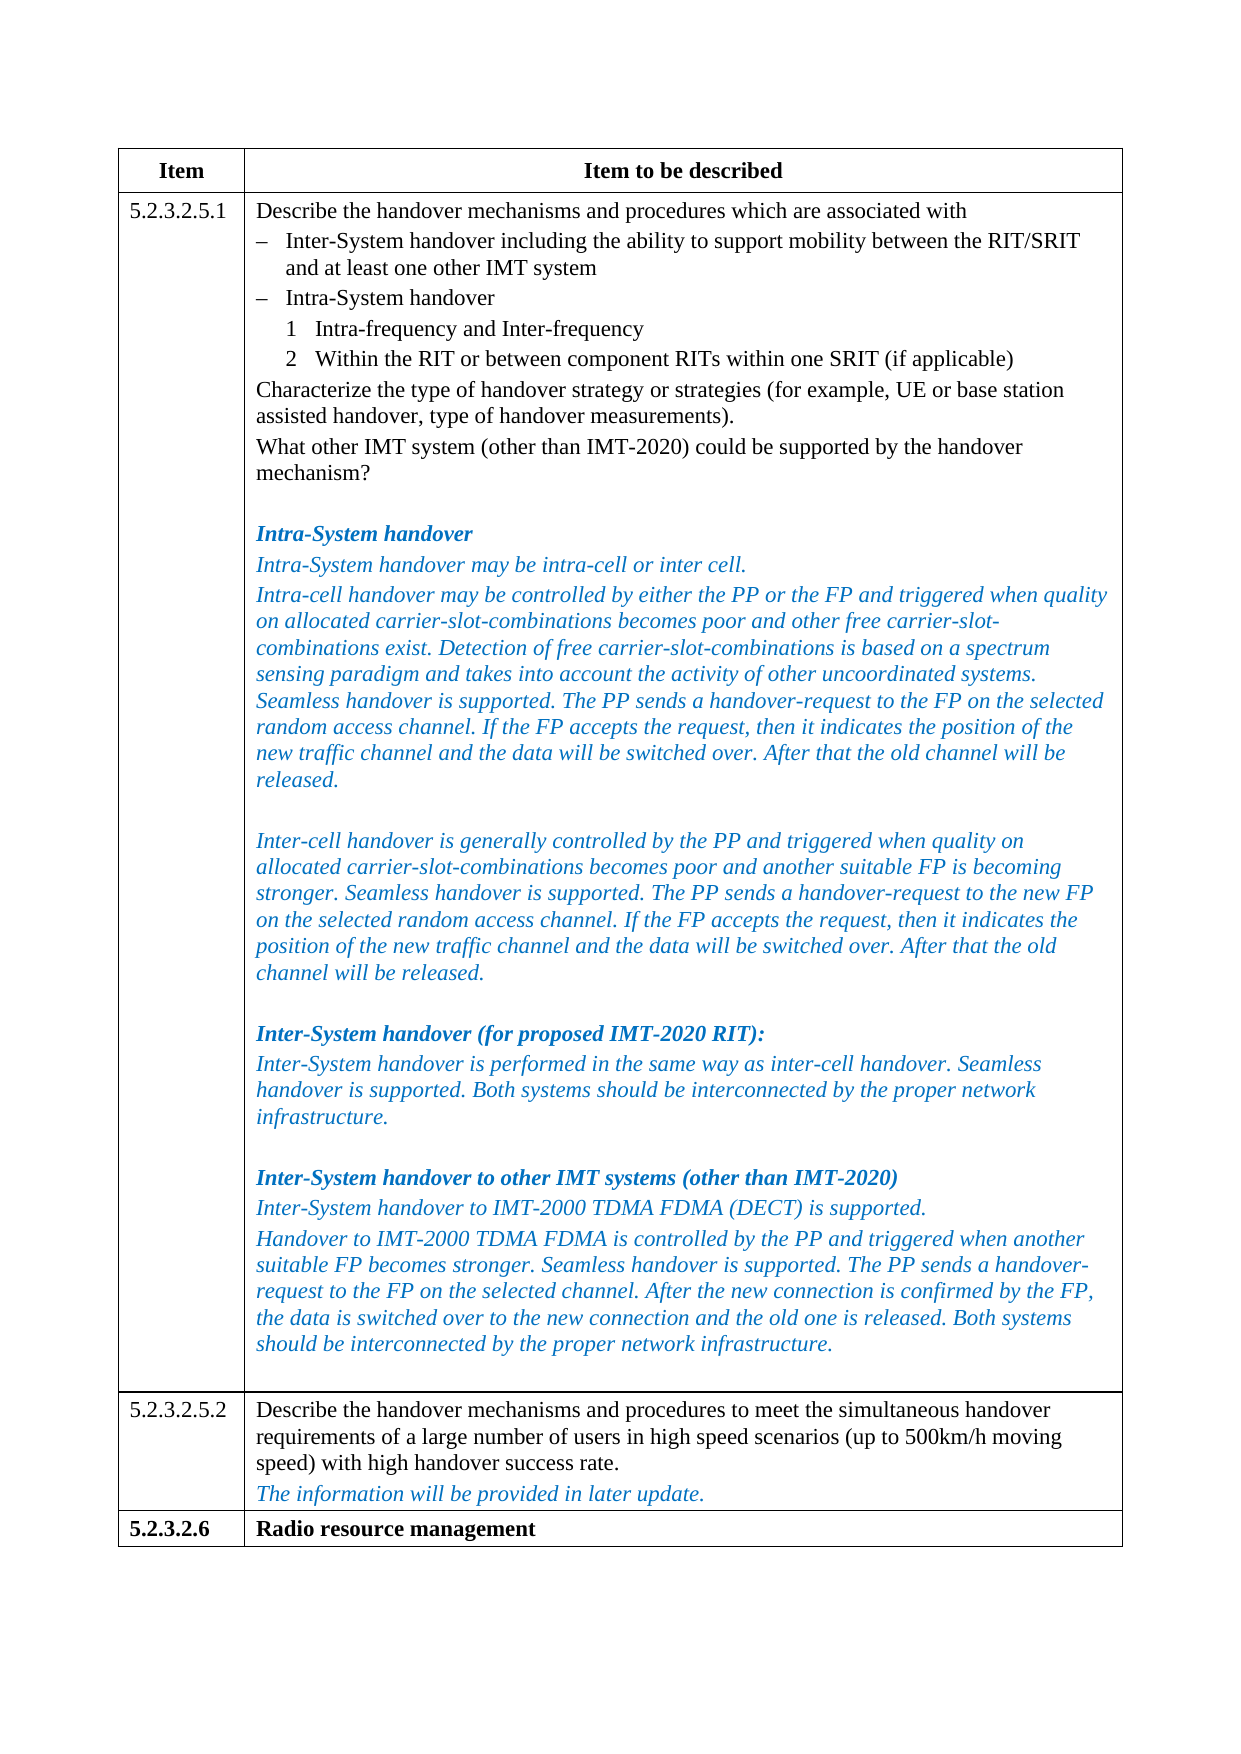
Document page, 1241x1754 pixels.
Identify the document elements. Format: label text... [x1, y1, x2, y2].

table_cell 5.2.3.2.5.2 [119, 1393, 244, 1510]
table_cell 5.2.3.2.5.1 [119, 193, 244, 1391]
table_cell Describe the handover mechanisms and procedures to meet the simultaneous handover requirements of a large number of users in high speed scenarios (up to 500km/h moving speed) with high handover success rate. The information will be provided in later update. [245, 1393, 1122, 1510]
table_cell 5.2.3.2.6 [119, 1511, 244, 1546]
table_cell Radio resource management [245, 1511, 1122, 1546]
table_header Item [119, 149, 244, 192]
table_header Item to be described [245, 149, 1122, 192]
table_cell Describe the handover mechanisms and procedures which are associated with – Inter-System handover including the ability to support mobility between the RIT/SRIT and at least one other IMT system – Intra-System handover 1 Intra-frequency and Inter-frequency 2 Within the RIT or between component RITs within one SRIT (if applicable) Characterize the type of handover strategy or strategies (for example, UE or base station assisted handover, type of handover measurements). What other IMT system (other than IMT-2020) could be supported by the handover mechanism? Intra-System handover Intra-System handover may be intra-cell or inter cell. Intra-cell handover may be controlled by either the PP or the FP and triggered when quality on allocated carrier-slot-combinations becomes poor and other free carrier-slot-combinations exist. Detection of free carrier-slot-combinations is based on a spectrum sensing paradigm and takes into account the activity of other uncoordinated systems. Seamless handover is supported. The PP sends a handover-request to the FP on the selected random access channel. If the FP accepts the request, then it indicates the position of the new traffic channel and the data will be switched over. After that the old channel will be released. Inter-cell handover is generally controlled by the PP and triggered when quality on allocated carrier-slot-combinations becomes poor and another suitable FP is becoming stronger. Seamless handover is supported. The PP sends a handover-request to the new FP on the selected random access channel. If the FP accepts the request, then it indicates the position of the new traffic channel and the data will be switched over. After that the old channel will be released. Inter-System handover (for proposed IMT-2020 RIT): Inter-System handover is performed in the same way as inter-cell handover. Seamless handover is supported. Both systems should be interconnected by the proper network infrastructure. Inter-System handover to other IMT systems (other than IMT-2020) Inter-System handover to IMT-2000 TDMA FDMA (DECT) is supported. Handover to IMT-2000 TDMA FDMA is controlled by the PP and triggered when another suitable FP becomes stronger. Seamless handover is supported. The PP sends a handover-request to the FP on the selected channel. After the new connection is confirmed by the FP, the data is switched over to the new connection and the old one is released. Both systems should be interconnected by the proper network infrastructure. [245, 193, 1122, 1391]
